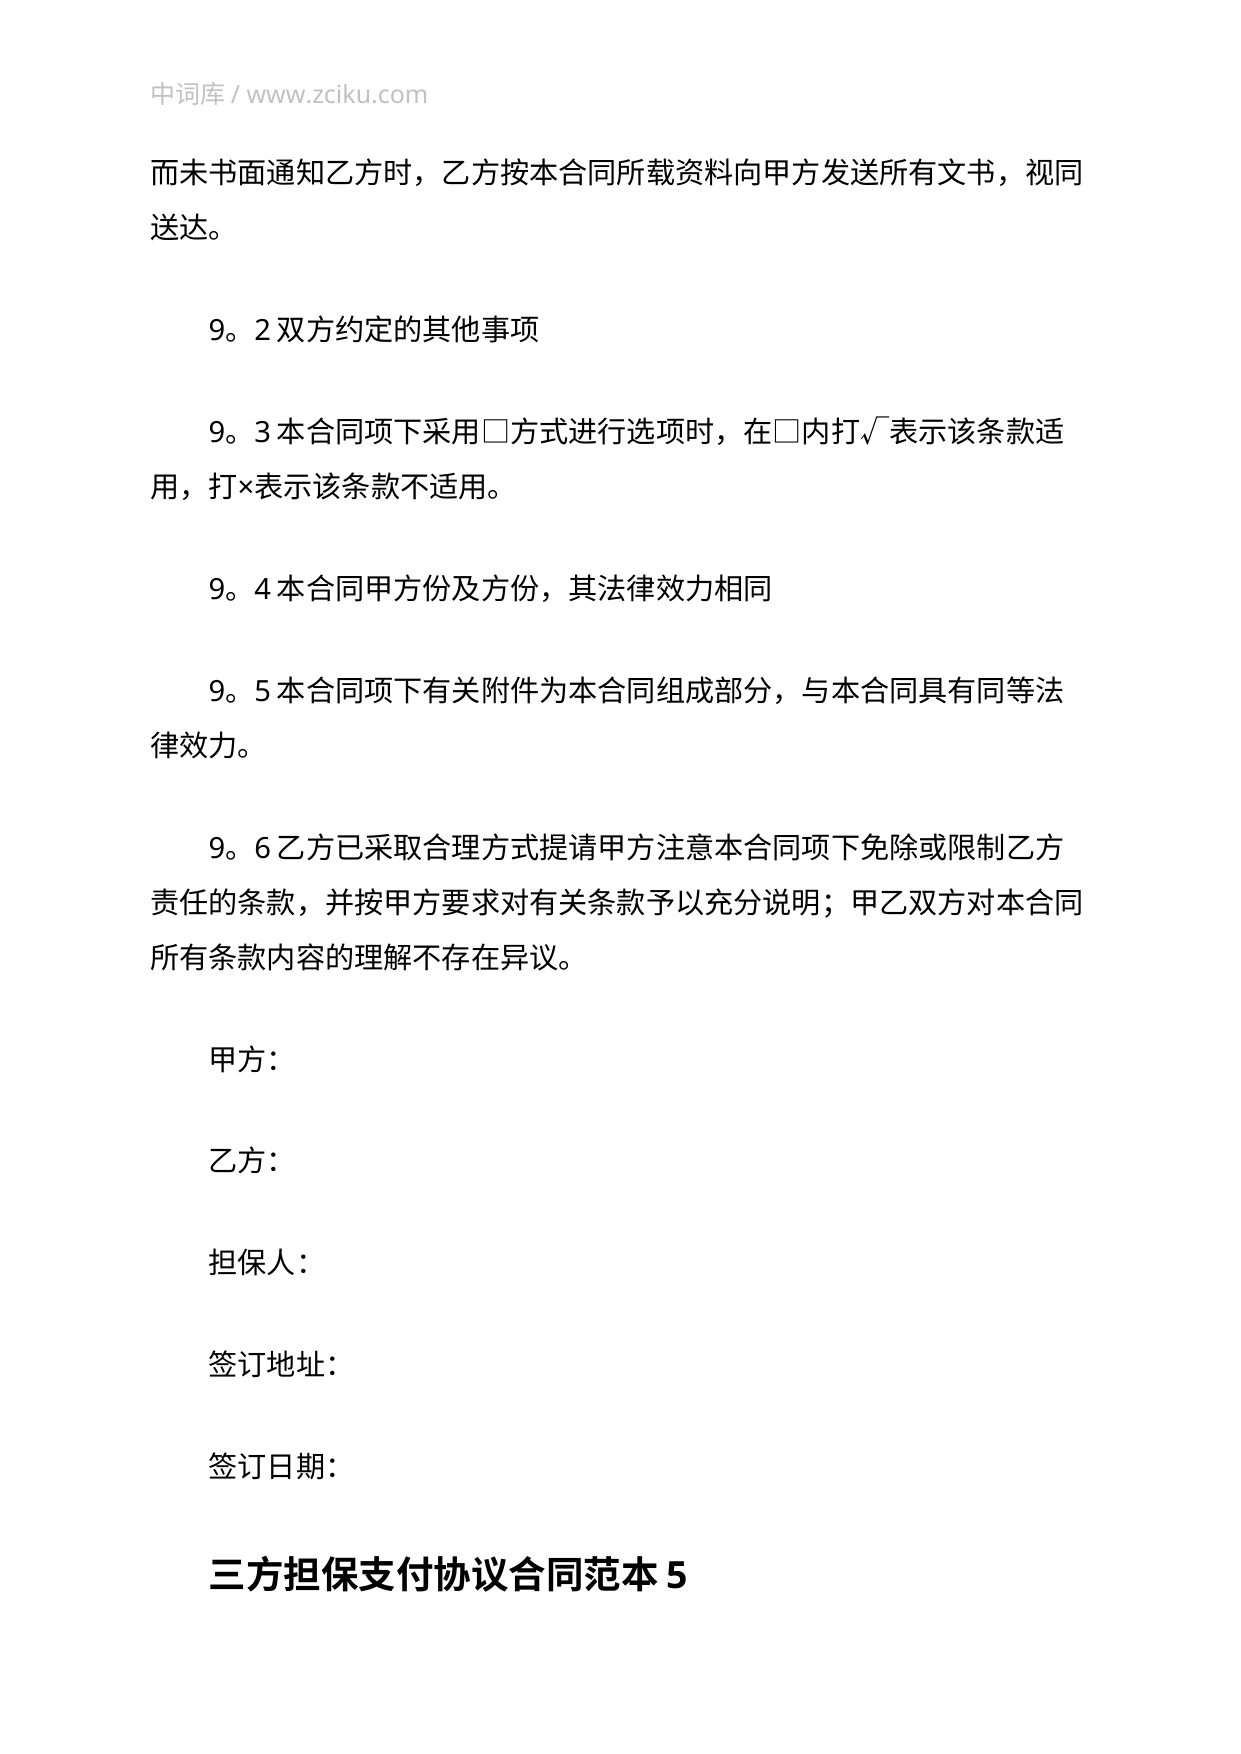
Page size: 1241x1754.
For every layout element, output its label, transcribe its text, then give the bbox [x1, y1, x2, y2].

text 9。4本合同甲方份及方份，其法律效力相同 [150, 566, 1090, 608]
text 9。5本合同项下有关附件为本合同组成部分，与本合同具有同等法律效力。 [150, 668, 1090, 765]
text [150, 150, 1090, 247]
text 9。2双方约定的其他事项 [150, 307, 1090, 349]
text 甲方： [150, 1036, 1090, 1078]
text 签订地址： [150, 1341, 1090, 1384]
text 担保人： [150, 1239, 1090, 1282]
text 9。3本合同项下采用□方式进行选项时，在□内打√表示该条款适用，打×表示该条款不适用。 [150, 409, 1090, 506]
text 三方担保支付协议合同范本5 [150, 1545, 1090, 1599]
text 9。6乙方已采取合理方式提请甲方注意本合同项下免除或限制乙方责任的条款，并按甲方要求对有关条款予以充分说明；甲乙双方对本合同所有条款内容的理解不存在异议。 [150, 824, 1090, 977]
text 签订日期： [150, 1443, 1090, 1485]
text 乙方： [150, 1138, 1090, 1180]
